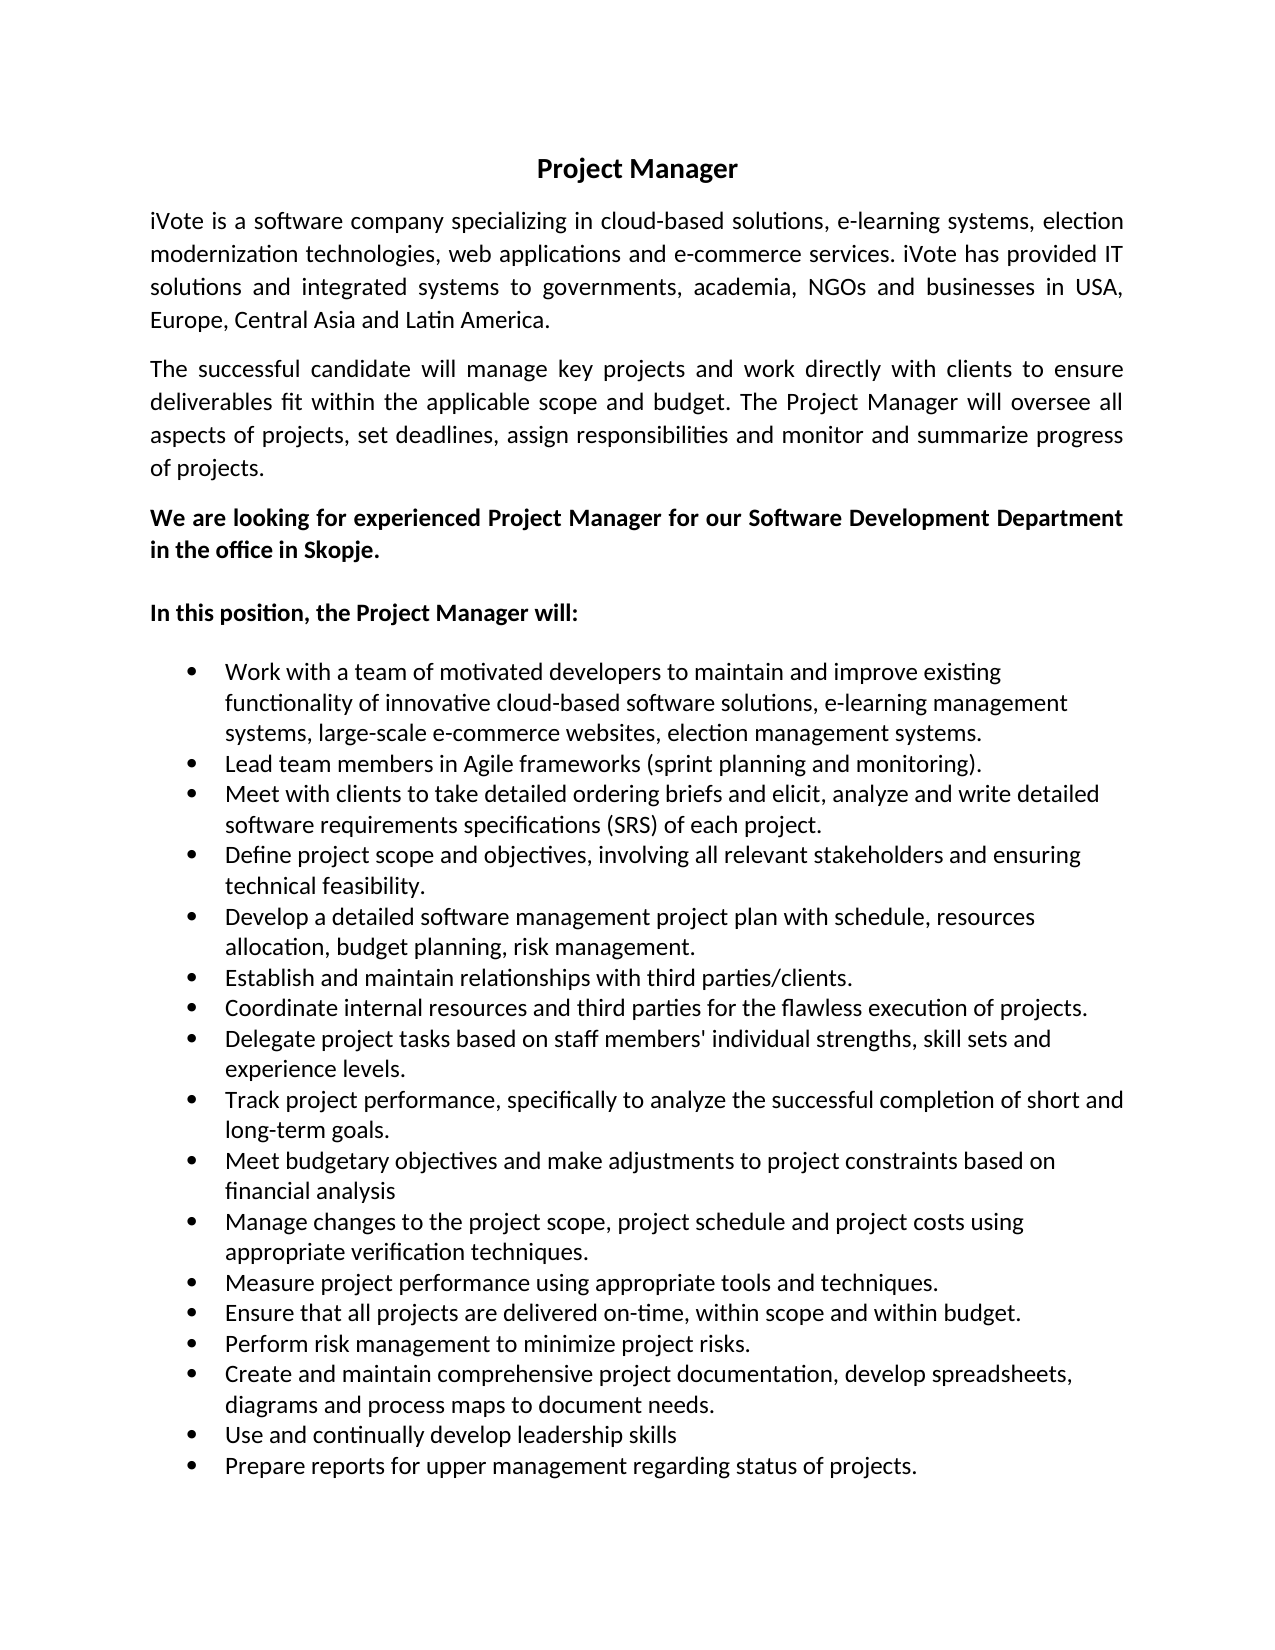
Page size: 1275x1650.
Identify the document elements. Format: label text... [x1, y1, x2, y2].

list Ensure that all projects are delivered on-time, within scope and within budget. [187, 1297, 1125, 1328]
text In this position, the Project Manager will: [150, 597, 1125, 627]
list Manage changes to the project scope, project schedule and project costs using appropriate verification techniques. [187, 1206, 1125, 1267]
text iVote is a software company specializing in cloud-based solutions, e-learning systems, election modernization technologies, web applications and e-commerce services. iVote has provided IT solutions and integrated systems to governments, academia, NGOs and businesses in USA, Europe, Central Asia and Latin America. [150, 205, 1125, 334]
list Delegate project tasks based on staff members' individual strengths, skill sets and experience levels. [187, 1023, 1125, 1084]
text Project Manager [150, 150, 1125, 186]
list Work with a team of motivated developers to maintain and improve existing functionality of innovative cloud-based software solutions, e-learning management systems, large-scale e-commerce websites, election management systems. [187, 656, 1125, 748]
list Lead team members in Agile frameworks (sprint planning and monitoring). [187, 748, 1125, 778]
list Prepare reports for upper management regarding status of projects. [187, 1450, 1125, 1481]
list Establish and maintain relationships with third parties/clients. [187, 962, 1125, 992]
list Measure project performance using appropriate tools and techniques. [187, 1267, 1125, 1297]
list Track project performance, specifically to analyze the successful completion of short and long-term goals. [187, 1084, 1125, 1145]
text The successful candidate will manage key projects and work directly with clients to ensure deliverables fit within the applicable scope and budget. The Project Manager will oversee all aspects of projects, set deadlines, assign responsibilities and monitor and summarize progress of projects. [150, 353, 1125, 483]
list Create and maintain comprehensive project documentation, develop spreadsheets, diagrams and process maps to document needs. [187, 1358, 1125, 1419]
list Use and continually develop leadership skills [187, 1419, 1125, 1450]
list Develop a detailed software management project plan with schedule, resources allocation, budget planning, risk management. [187, 901, 1125, 962]
list Coordinate internal resources and third parties for the flawless execution of projects. [187, 992, 1125, 1023]
list Perform risk management to minimize project risks. [187, 1328, 1125, 1358]
text We are looking for experienced Project Manager for our Software Development Department in the office in Skopje. [150, 502, 1125, 565]
list Meet with clients to take detailed ordering briefs and elicit, analyze and write detailed software requirements specifications (SRS) of each project. [187, 778, 1125, 839]
list Meet budgetary objectives and make adjustments to project constraints based on financial analysis [187, 1145, 1125, 1206]
list Define project scope and objectives, involving all relevant stakeholders and ensuring technical feasibility. [187, 839, 1125, 901]
